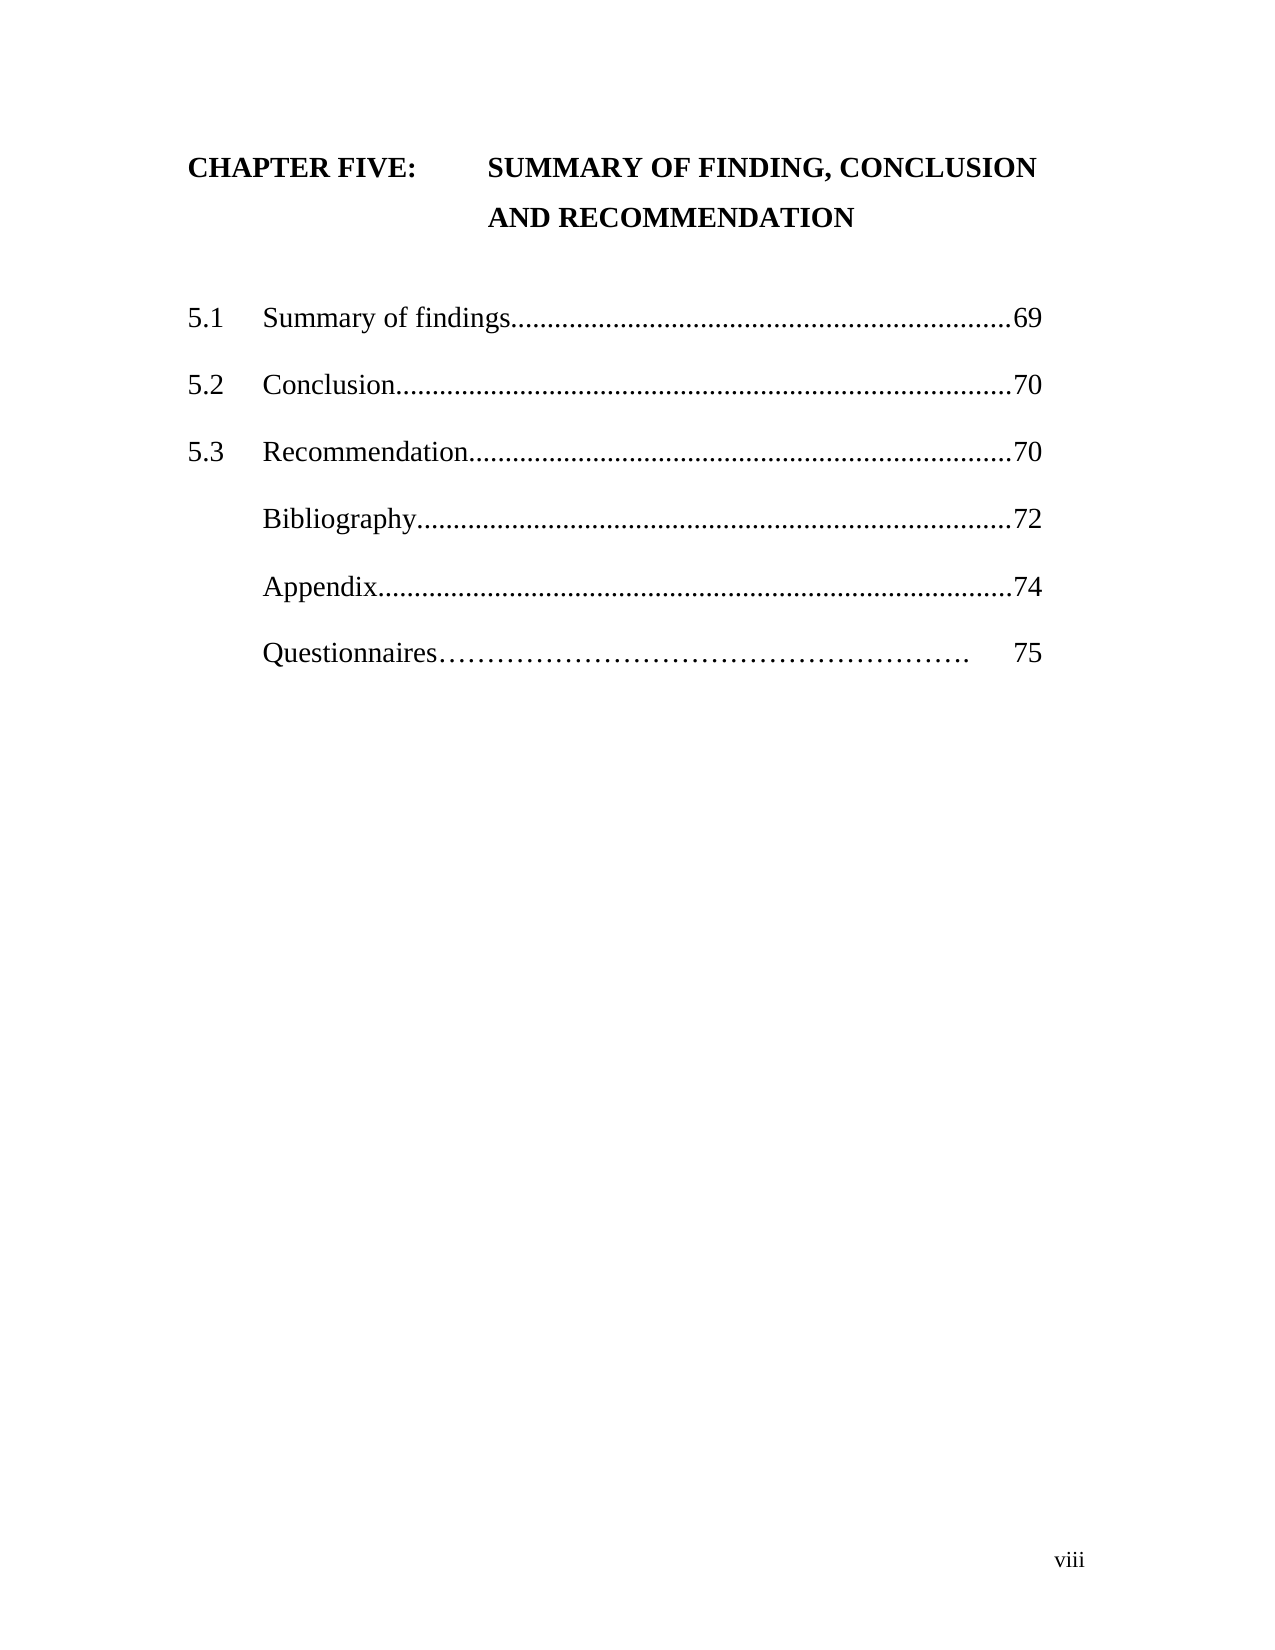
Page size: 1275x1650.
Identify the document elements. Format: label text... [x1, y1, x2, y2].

list Conclusion 70 [187, 367, 1110, 401]
text Bibliography 72 [262, 502, 1110, 535]
list Recommendation 70 [187, 434, 1110, 468]
text Questionnaires………………………………………………. 75 [262, 636, 1110, 669]
text Appendix 74 [262, 569, 1110, 602]
list Summary of findings 69 [187, 300, 1110, 334]
subtitle CHAPTER FIVE: SUMMARY OF FINDING, CONCLUSION [187, 150, 1110, 183]
text AND RECOMMENDATION [488, 200, 1110, 233]
